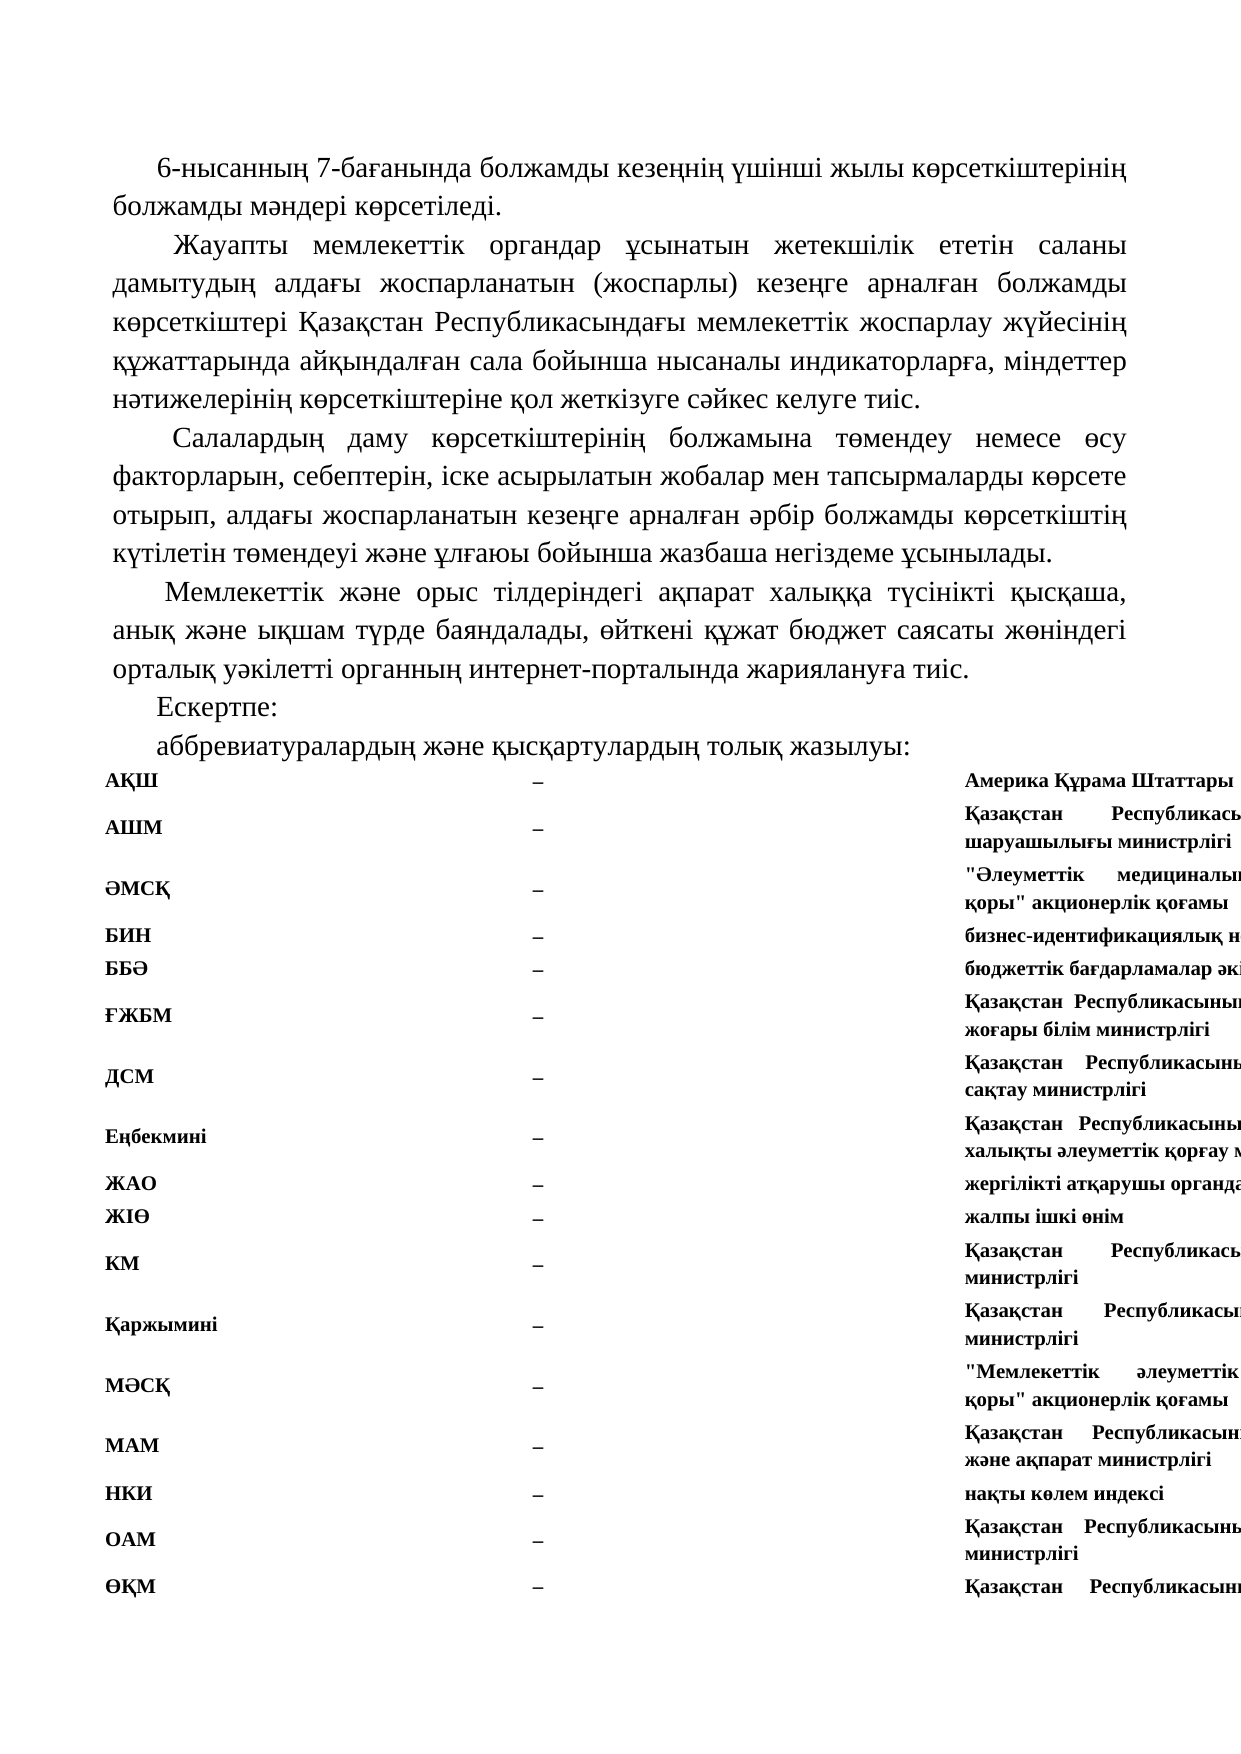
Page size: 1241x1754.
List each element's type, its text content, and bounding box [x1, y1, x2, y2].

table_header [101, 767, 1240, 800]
text аббревиатуралардың және қысқартулардың толық жазылуы: [112, 728, 1128, 762]
text Ескертпе: [112, 689, 1128, 723]
text Салалардың даму көрсеткіштерінің болжамына төмендеу немесе өсу факторларын, себептерін, іске асырылатын жобалар мен тапсырмаларды көрсете отырып, алдағы жоспарланатын кезеңге арналған әрбір болжамды көрсеткіштің күтілетін төмендеуі және ұлғаюы бойынша жазбаша негіздеме ұсынылады. [112, 420, 1128, 569]
text Мемлекеттік және орыс тілдеріндегі ақпарат халыққа түсінікті қысқаша, анық және ықшам түрде баяндалады, өйткені құжат бюджет саясаты жөніндегі орталық уәкілетті органның интернет-порталында жариялануға тиіс. [112, 574, 1128, 684]
text 6-нысанның 7-бағанында болжамды кезеңнің үшінші жылы көрсеткіштерінің болжамды мәндері көрсетіледі. [112, 150, 1128, 222]
text Жауапты мемлекеттік органдар ұсынатын жетекшілік ететін саланы дамытудың алдағы жоспарланатын (жоспарлы) кезеңге арналған болжамды көрсеткіштері Қазақстан Республикасындағы мемлекеттік жоспарлау жүйесінің құжаттарында айқындалған сала бойынша нысаналы индикаторларға, міндеттер нәтижелерінің көрсеткіштеріне қол жеткізуге сәйкес келуге тиіс. [112, 227, 1128, 415]
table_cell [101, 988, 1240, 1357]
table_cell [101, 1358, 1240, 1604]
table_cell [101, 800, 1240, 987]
